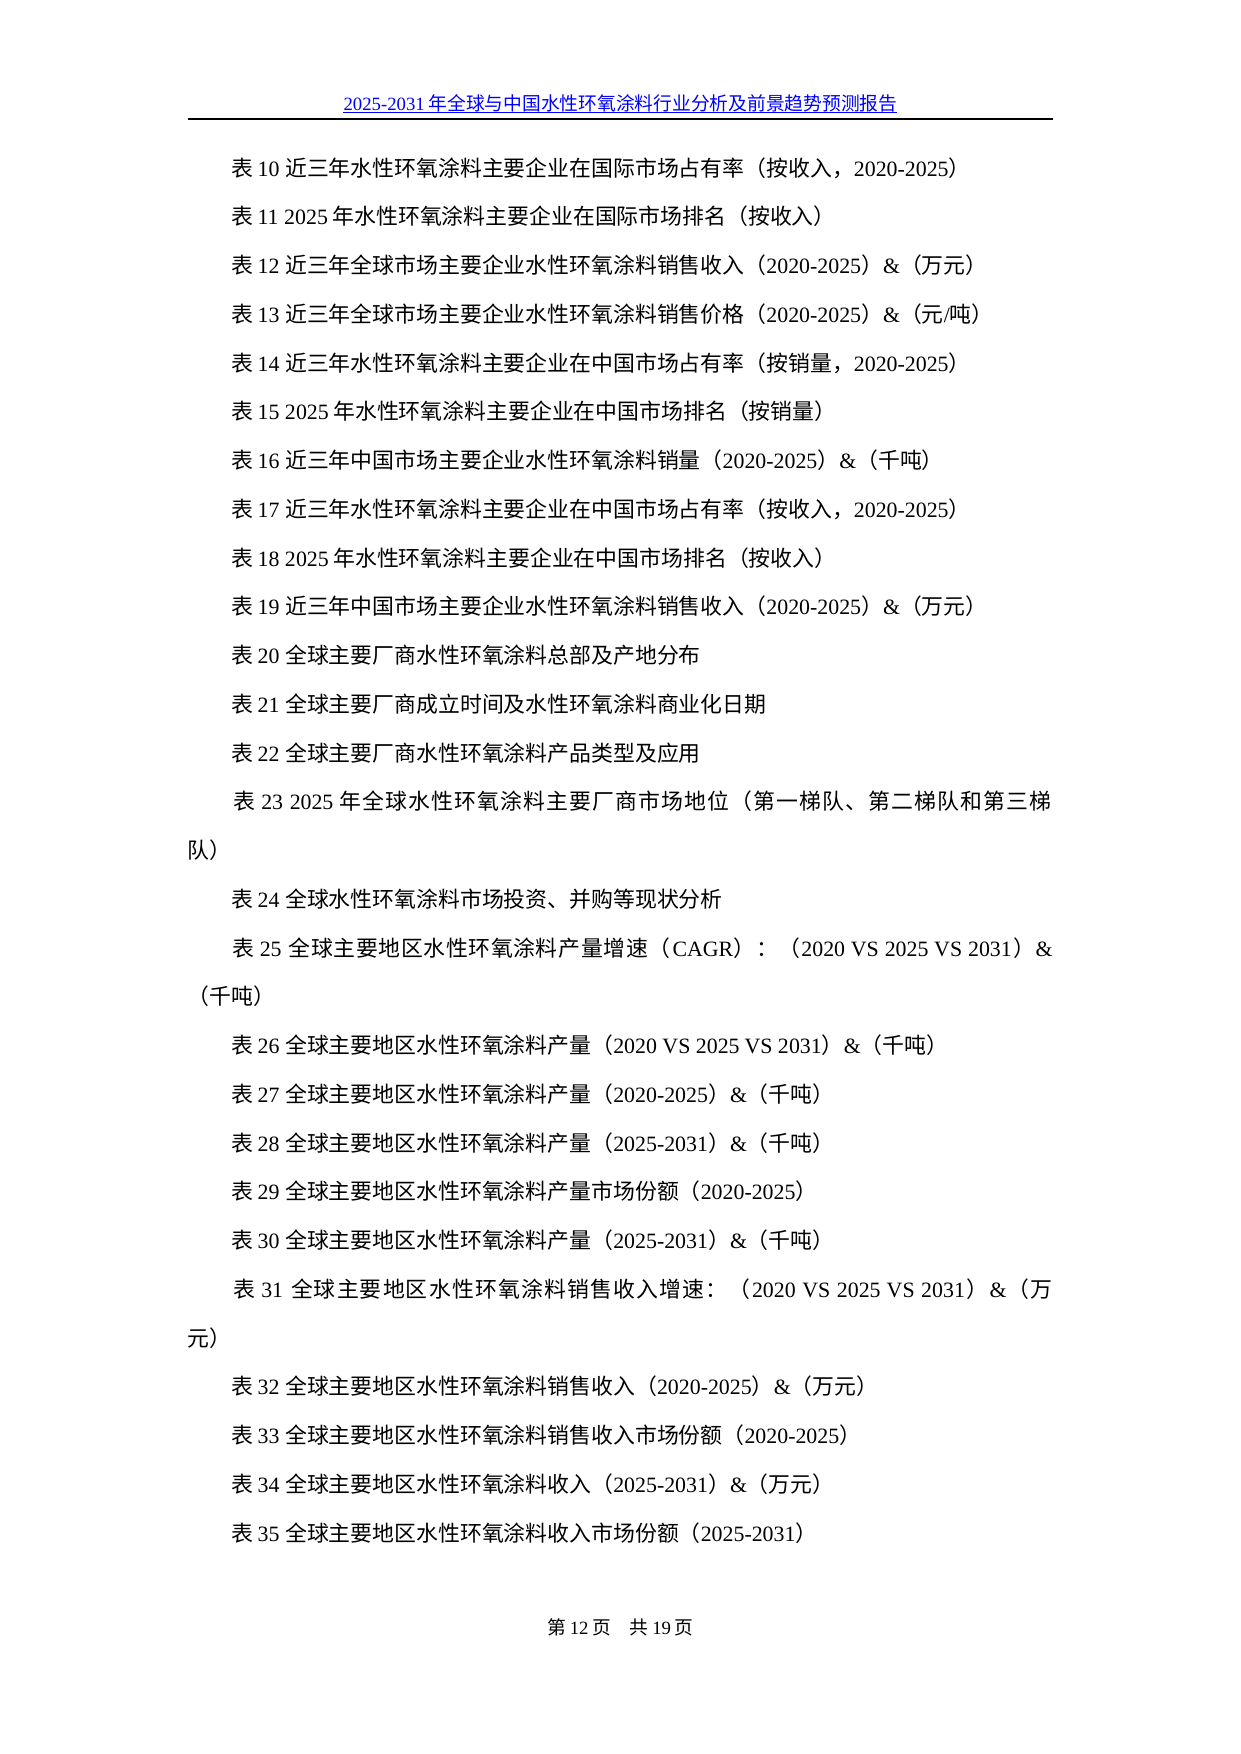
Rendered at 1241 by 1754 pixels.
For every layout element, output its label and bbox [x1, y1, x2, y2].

text [187, 150, 1053, 1548]
